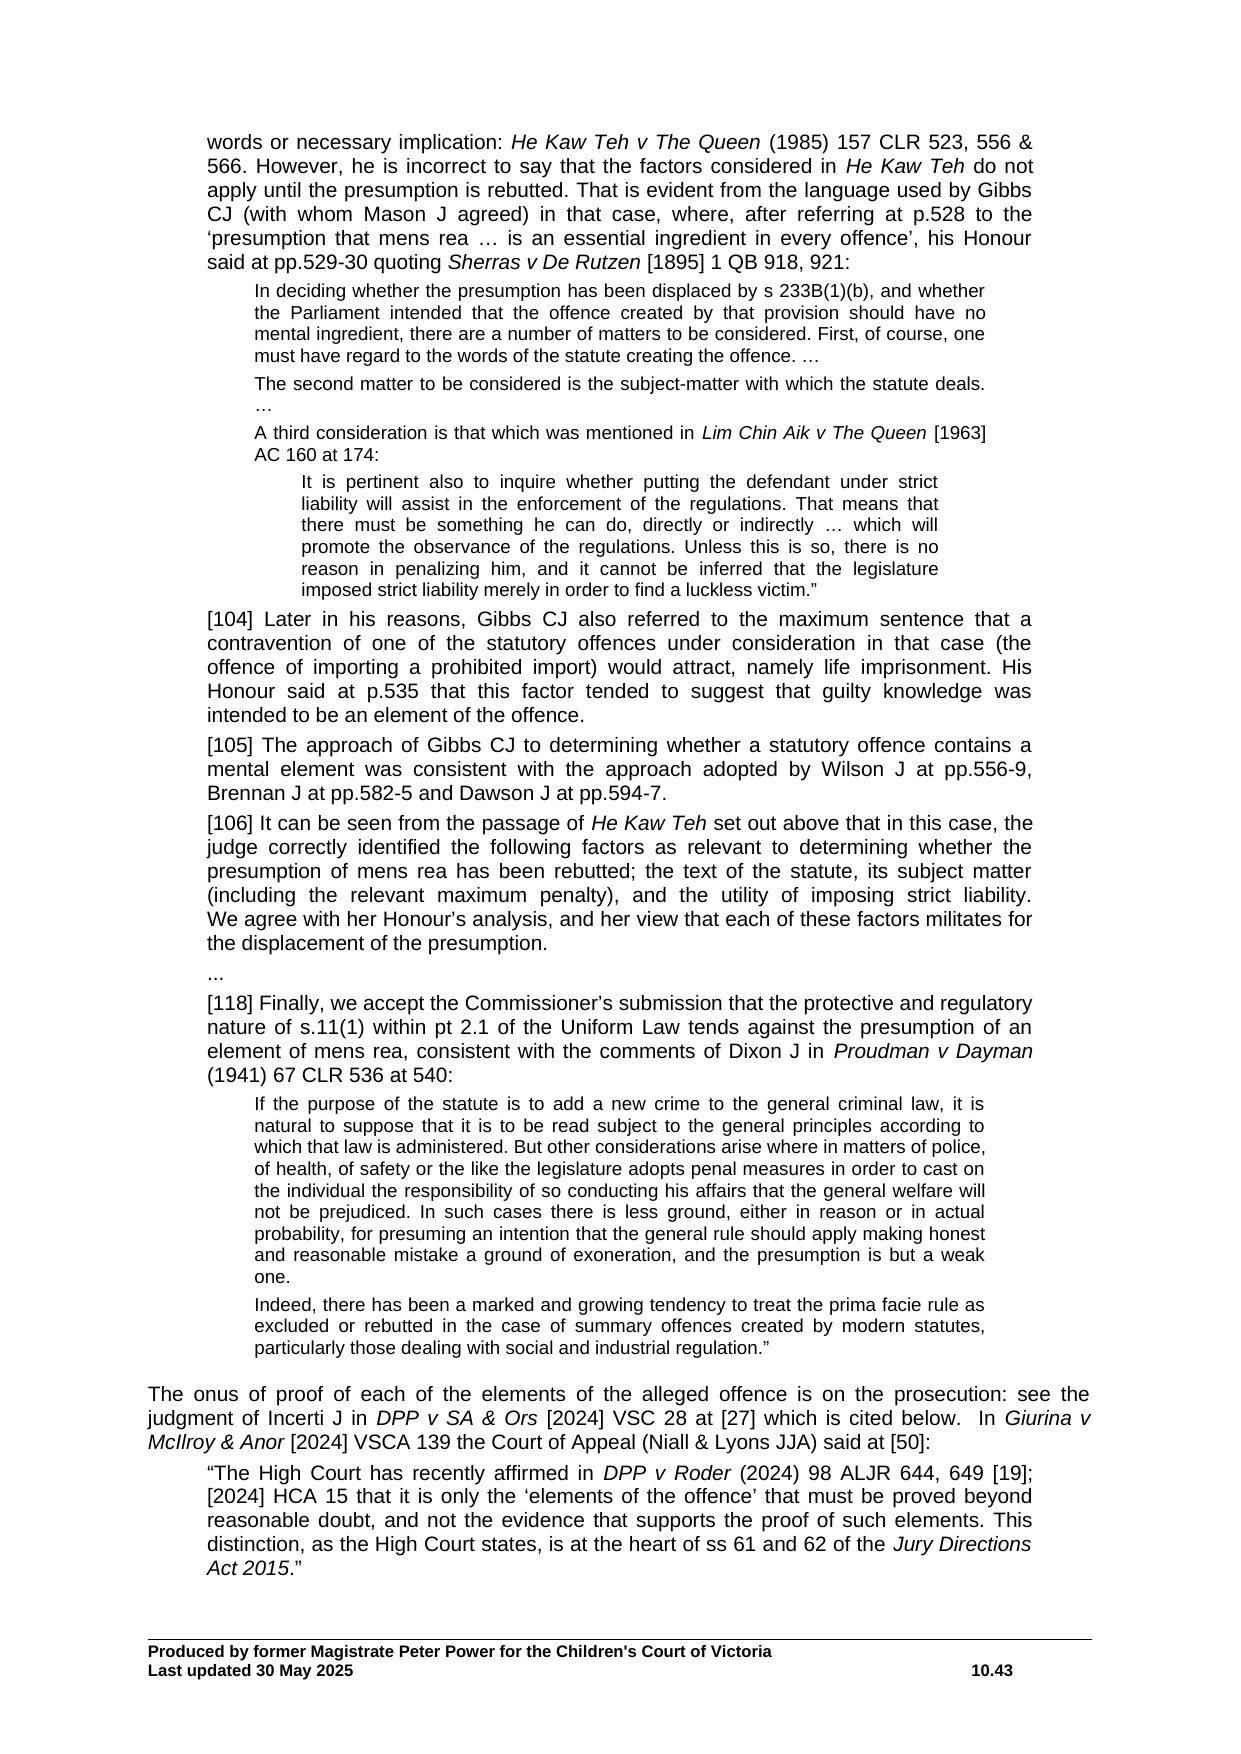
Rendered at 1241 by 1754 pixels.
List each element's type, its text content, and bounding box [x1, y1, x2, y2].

text A third consideration is that which was mentioned in Lim Chin Aik v The Queen [1963] AC 160 at 174: [254, 422, 986, 465]
text The second matter to be considered is the subject-matter with which the statute deals. … [254, 372, 986, 416]
text The onus of proof of each of the elements of the alleged offence is on the prosecution: see the judgment of Incerti J in DPP v SA & Ors [2024] VSC 28 at [27] which is cited below. In Giurina v McIlroy & Anor [2024] VSCA 139 the Court of Appeal (Niall & Lyons JJA) said at [50]: [148, 1382, 1092, 1454]
text [106] It can be seen from the passage of He Kaw Teh set out above that in this case, the judge correctly identified the following factors as relevant to determining whether the presumption of mens rea has been rebutted; the text of the statute, its subject matter (including the relevant maximum penalty), and the utility of imposing strict liability. We agree with her Honour’s analysis, and her view that each of these factors militates for the displacement of the presumption. [207, 811, 1033, 955]
text “The High Court has recently affirmed in DPP v Roder (2024) 98 ALJR 644, 649 [19]; [2024] HCA 15 that it is only the ‘elements of the offence’ that must be proved beyond reasonable doubt, and not the evidence that supports the proof of such elements. This distinction, as the High Court states, is at the heart of ss 61 and 62 of the Jury Directions Act 2015.” [207, 1460, 1033, 1580]
text [118] Finally, we accept the Commissioner’s submission that the protective and regulatory nature of s.11(1) within pt 2.1 of the Uniform Law tends against the presumption of an element of mens rea, consistent with the comments of Dixon J in Proudman v Dayman (1941) 67 CLR 536 at 540: [207, 991, 1033, 1087]
text If the purpose of the statute is to add a new crime to the general criminal law, it is natural to suppose that it is to be read subject to the general principles according to which that law is administered. But other considerations arise where in matters of police, of health, of safety or the like the legislature adopts penal measures in order to cast on the individual the responsibility of so conducting his affairs that the general welfare will not be prejudiced. In such cases there is less ground, either in reason or in actual probability, for presuming an intention that the general rule should apply making honest and reasonable mistake a ground of exoneration, and the presumption is but a weak one. [254, 1093, 986, 1287]
text In deciding whether the presumption has been displaced by s 233B(1)(b), and whether the Parliament intended that the offence created by that provision should have no mental ingredient, there are a number of matters to be considered. First, of course, one must have regard to the words of the statute creating the offence. … [254, 280, 986, 366]
text [105] The approach of Gibbs CJ to determining whether a statutory offence contains a mental element was consistent with the approach adopted by Wilson J at pp.556-9, Brennan J at pp.582-5 and Dawson J at pp.594-7. [207, 733, 1033, 805]
text ... [207, 961, 1033, 985]
text [104] Later in his reasons, Gibbs CJ also referred to the maximum sentence that a contravention of one of the statutory offences under consideration in that case (the offence of importing a prohibited import) would attract, namely life imprisonment. His Honour said at p.535 that this factor tended to suggest that guilty knowledge was intended to be an element of the offence. [207, 607, 1033, 727]
text It is pertinent also to inquire whether putting the defendant under strict liability will assist in the enforcement of the regulations. That means that there must be something he can do, directly or indirectly … which will promote the observance of the regulations. Unless this is so, there is no reason in penalizing him, and it cannot be inferred that the legislature imposed strict liability merely in order to find a luckless victim.” [301, 471, 939, 601]
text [207, 130, 1033, 274]
text Indeed, there has been a marked and growing tendency to treat the prima facie rule as excluded or rebutted in the case of summary offences created by modern statutes, particularly those dealing with social and industrial regulation.” [254, 1293, 986, 1358]
